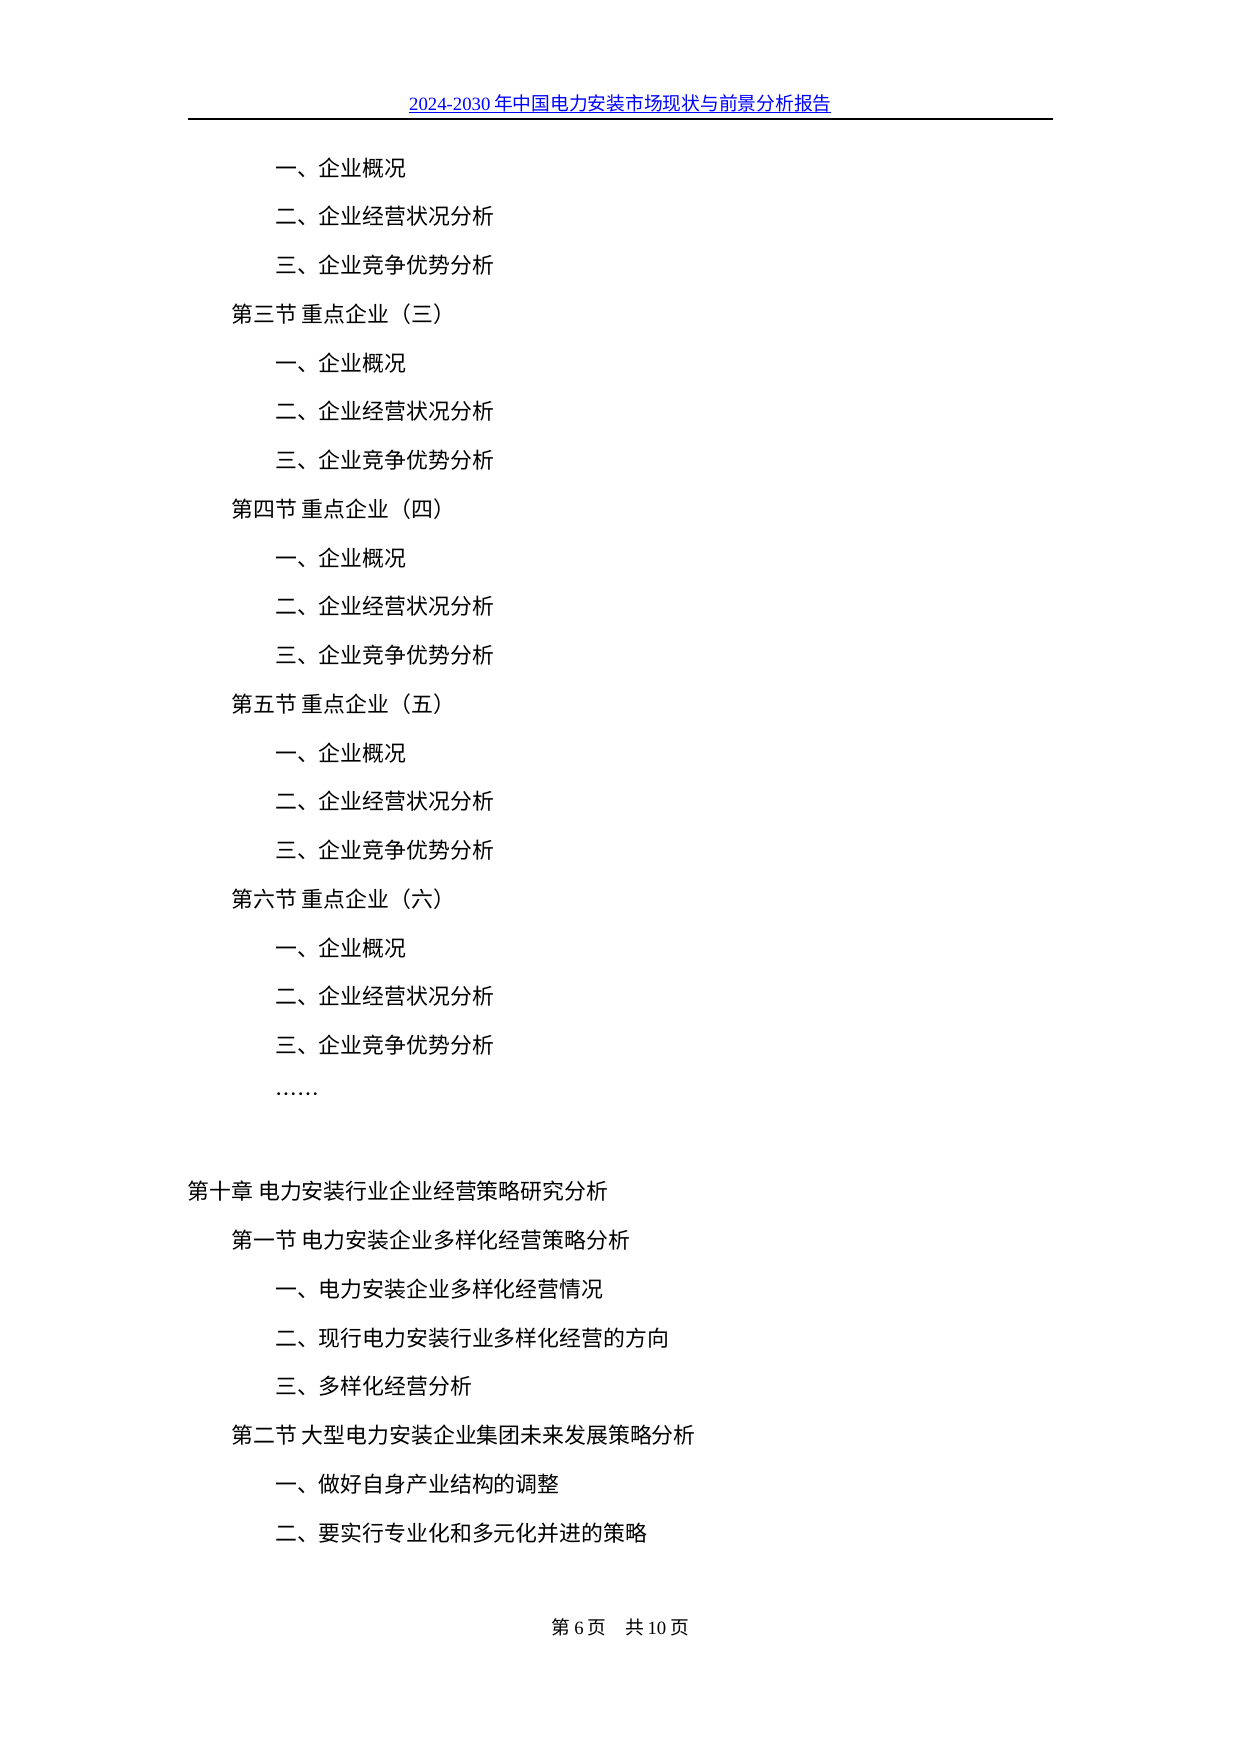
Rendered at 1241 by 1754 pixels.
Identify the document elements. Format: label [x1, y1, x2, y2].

text [187, 150, 1053, 1548]
